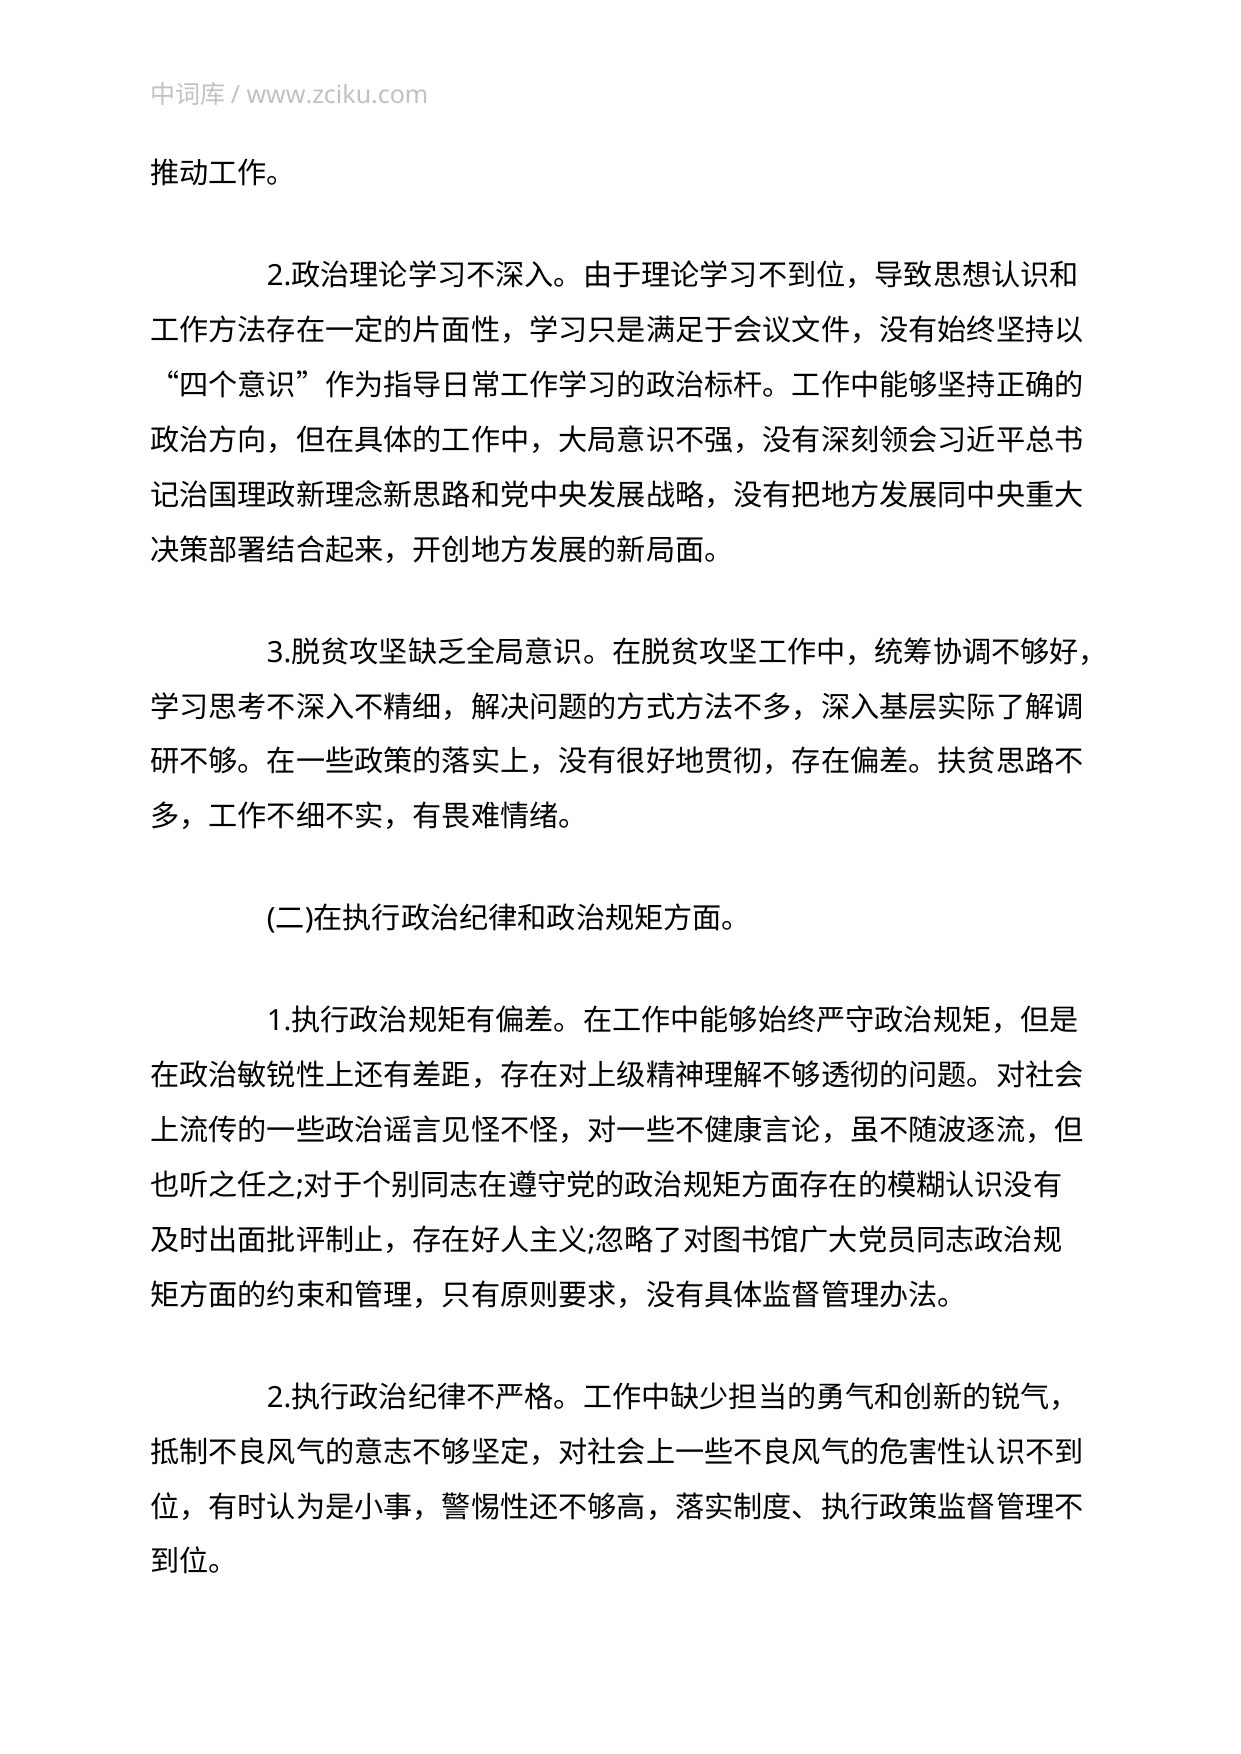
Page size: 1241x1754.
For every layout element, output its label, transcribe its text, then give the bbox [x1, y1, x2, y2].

text 2.执行政治纪律不严格。工作中缺少担当的勇气和创新的锐气，抵制不良风气的意志不够坚定，对社会上一些不良风气的危害性认识不到位，有时认为是小事，警惕性还不够高，落实制度、执行政策监督管理不到位。 [150, 1373, 1090, 1580]
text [150, 150, 1090, 192]
text (二)在执行政治纪律和政治规矩方面。 [150, 895, 1090, 937]
text 1.执行政治规矩有偏差。在工作中能够始终严守政治规矩，但是在政治敏锐性上还有差距，存在对上级精神理解不够透彻的问题。对社会上流传的一些政治谣言见怪不怪，对一些不健康言论，虽不随波逐流，但也听之任之;对于个别同志在遵守党的政治规矩方面存在的模糊认识没有及时出面批评制止，存在好人主义;忽略了对图书馆广大党员同志政治规矩方面的约束和管理，只有原则要求，没有具体监督管理办法。 [150, 997, 1090, 1314]
text 3.脱贫攻坚缺乏全局意识。在脱贫攻坚工作中，统筹协调不够好，学习思考不深入不精细，解决问题的方式方法不多，深入基层实际了解调研不够。在一些政策的落实上，没有很好地贯彻，存在偏差。扶贫思路不多，工作不细不实，有畏难情绪。 [150, 628, 1090, 835]
text 2.政治理论学习不深入。由于理论学习不到位，导致思想认识和工作方法存在一定的片面性，学习只是满足于会议文件，没有始终坚持以“四个意识”作为指导日常工作学习的政治标杆。工作中能够坚持正确的政治方向，但在具体的工作中，大局意识不强，没有深刻领会习近平总书记治国理政新理念新思路和党中央发展战略，没有把地方发展同中央重大决策部署结合起来，开创地方发展的新局面。 [150, 252, 1090, 569]
